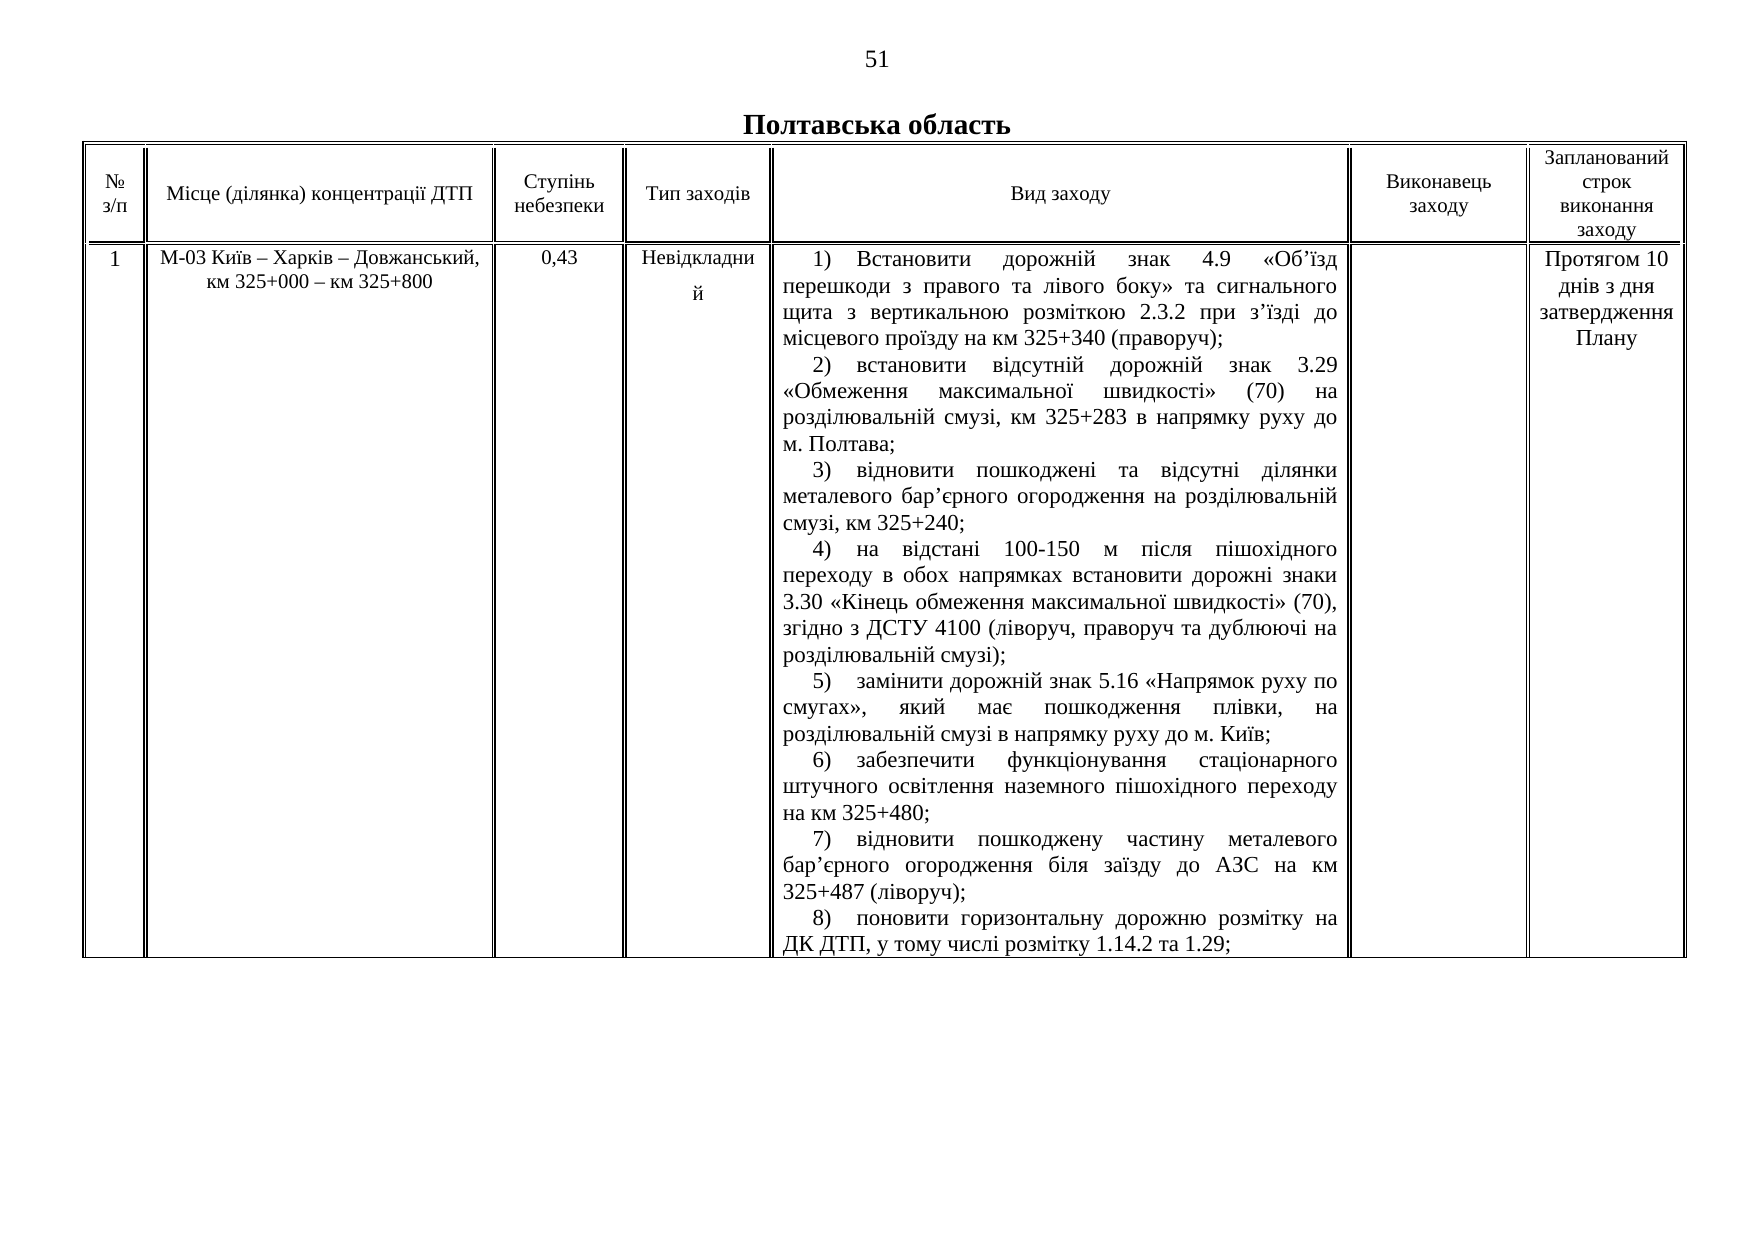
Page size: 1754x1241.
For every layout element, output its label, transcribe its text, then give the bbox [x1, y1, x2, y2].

table_header № з/п [84, 142, 146, 241]
text Полтавська область [118, 107, 1636, 141]
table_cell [1530, 241, 1684, 957]
table_cell Невідкладний [627, 245, 769, 957]
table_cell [148, 245, 492, 957]
table_header Ступінь небезпеки [494, 145, 624, 241]
table_header Вид заходу [771, 142, 1349, 241]
table_header Тип заходів [625, 145, 771, 241]
table_header Запланований строк виконання заходу [1528, 145, 1683, 241]
table_cell [1352, 245, 1526, 957]
table_header Виконавець заходу [1349, 142, 1528, 241]
table_cell 0,43 [496, 245, 622, 957]
table_header Місце (ділянка) концентрації ДТП [146, 142, 494, 241]
table_cell 1 [86, 241, 144, 957]
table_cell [774, 245, 1347, 957]
